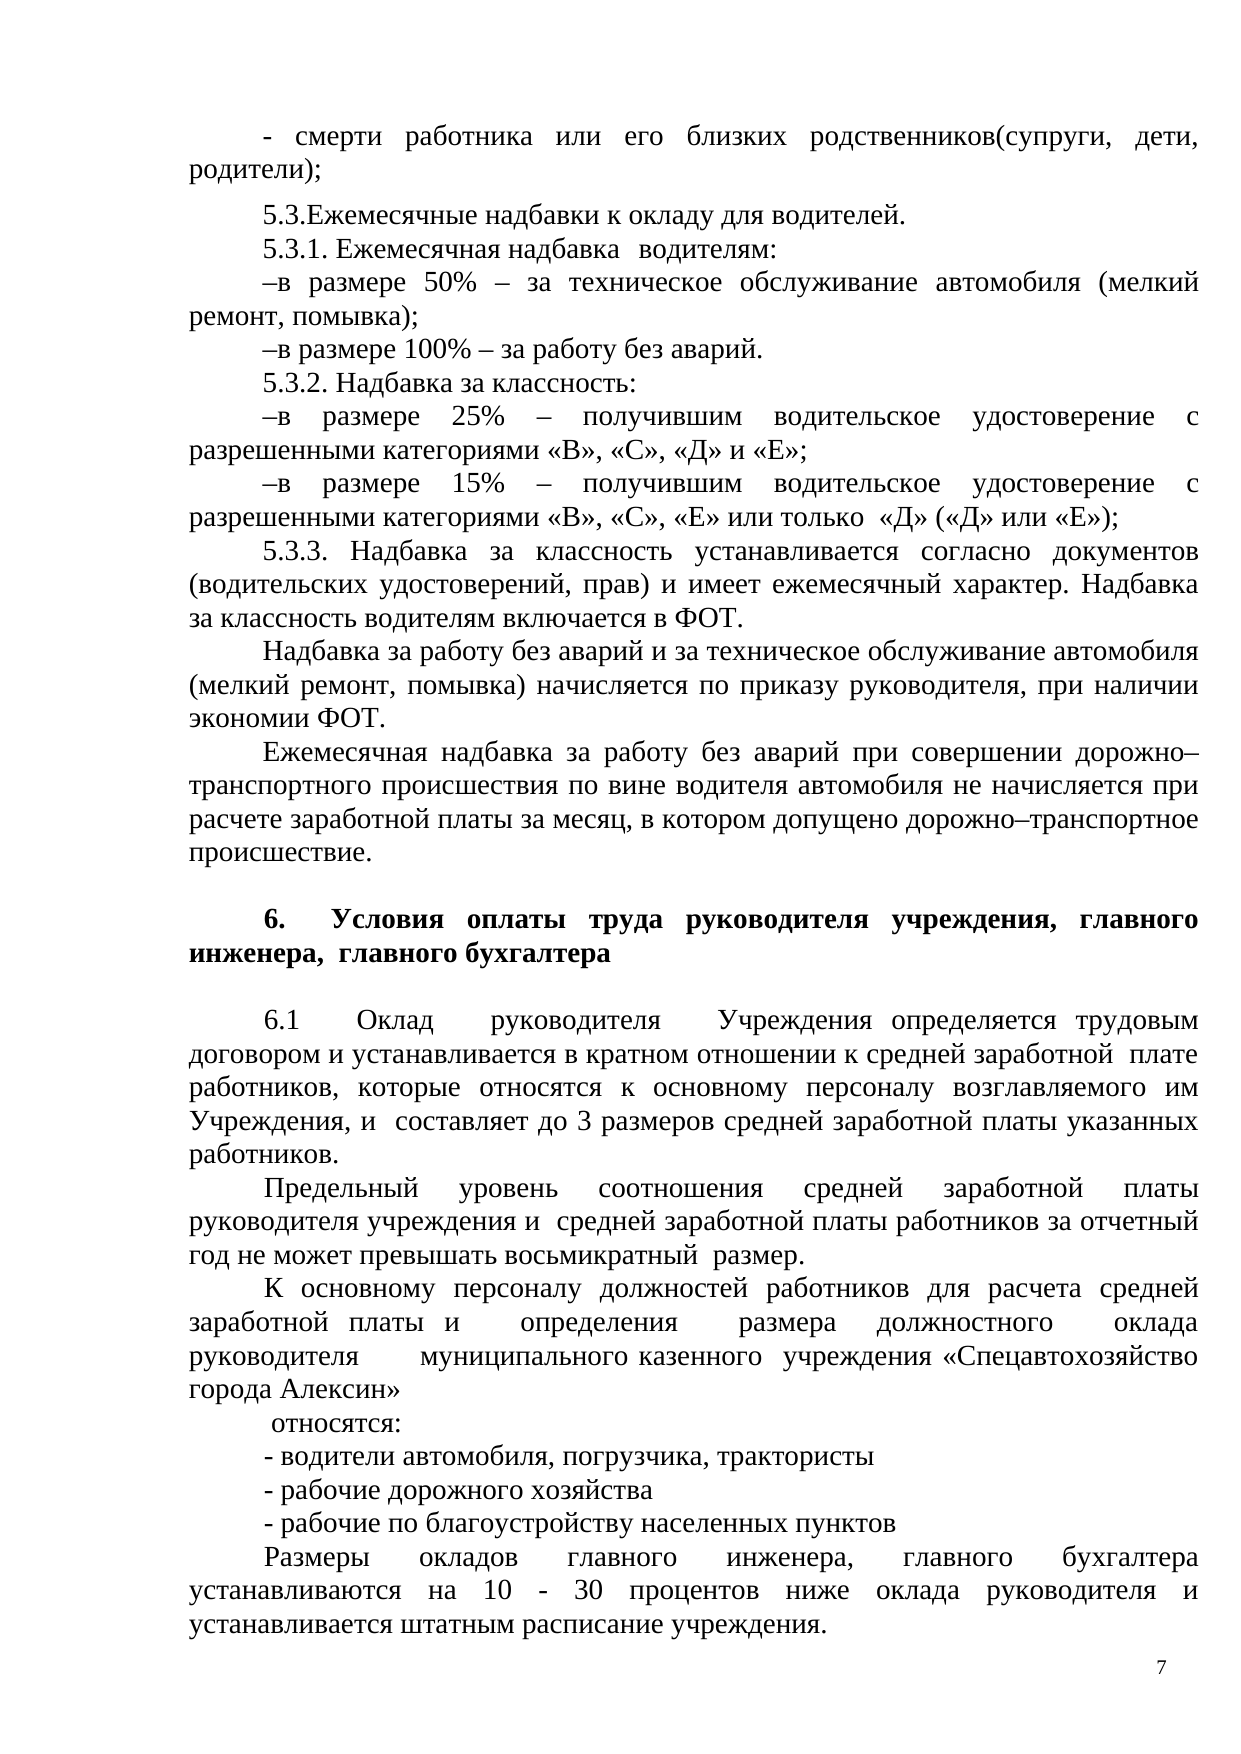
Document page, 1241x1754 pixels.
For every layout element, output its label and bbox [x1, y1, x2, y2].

table_cell [177, 118, 1211, 1639]
